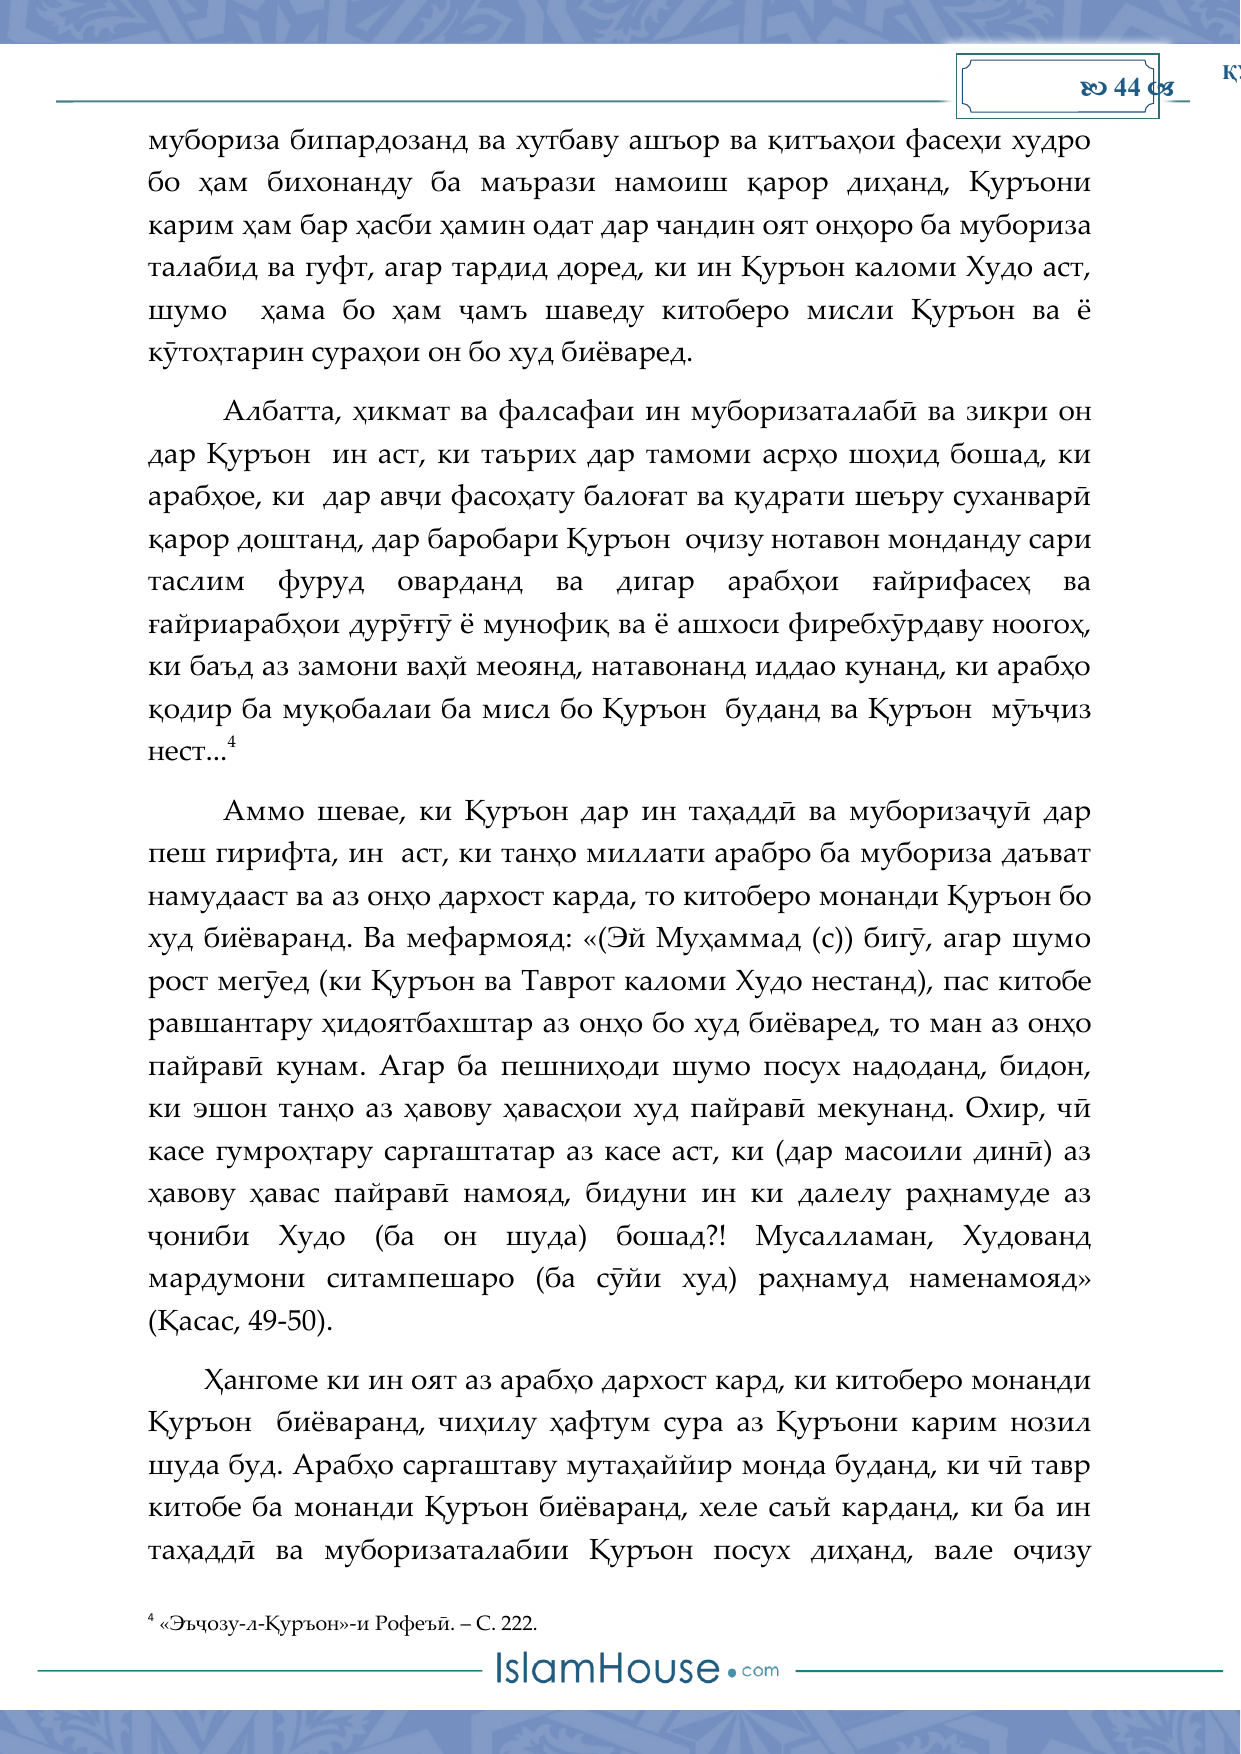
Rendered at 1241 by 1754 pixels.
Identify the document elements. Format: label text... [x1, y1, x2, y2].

picture [487, 1646, 1224, 1691]
picture [28, 1645, 483, 1691]
text Албатта, ҳикмат ва фалсафаи ин муборизаталабӣ ва зикри он дар Қуръон ин аст, ки таърих дар тамоми асрҳо шоҳид бошад, ки арабҳое, ки дар авҷи фасоҳату балоғат ва қудрати шеъру суханварӣ қарор доштанд, дар баробари Қуръон оҷизу нотавон монданду сари таслим фуруд оварданд ва дигар арабҳои ғайрифасеҳ ва ғайриарабҳои дурӯғгӯ ё мунофиқ ва ё ашхоси фиребхӯрдаву ноогоҳ, ки баъд аз замони ваҳй меоянд, натавонанд иддао кунанд, ки арабҳо қодир ба муқобалаи ба мисл бо Қуръон буданд ва Қуръон мӯъҷиз нест... [148, 390, 1092, 769]
text Аммо шевае, ки Қуръон дар ин таҳаддӣ ва муборизаҷуӣ дар пеш гирифта, ин аст, ки танҳо миллати арабро ба мубориза даъват намудааст ва аз онҳо дархост карда, то китоберо монанди Қуръон бо худ биёваранд. Ва мефармояд: «(Эй Муҳаммад (с)) бигӯ, агар шумо рост мегӯед (ки Қуръон ва Таврот каломи Худо нестанд), пас китобе равшантару ҳидоятбахштар аз онҳо бо худ биёваред, то ман аз онҳо пайравӣ кунам. Агар ба пешниҳоди шумо посух надоданд, бидон, ки эшон танҳо аз ҳавову ҳавасҳои худ пайравӣ мекунанд. Охир, чӣ касе гумроҳтару саргаштатар аз касе аст, ки (дар масоили динӣ) аз ҳавову ҳавас пайравӣ намояд, бидуни ин ки далелу раҳнамуде аз ҷониби Худо (ба он шуда) бошад?! Мусалламан, Худованд мардумони ситампешаро (ба сӯйи худ) раҳнамуд наменамояд» (Қасас, 49-50). [148, 789, 1092, 1338]
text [148, 118, 1092, 370]
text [148, 1358, 1092, 1567]
